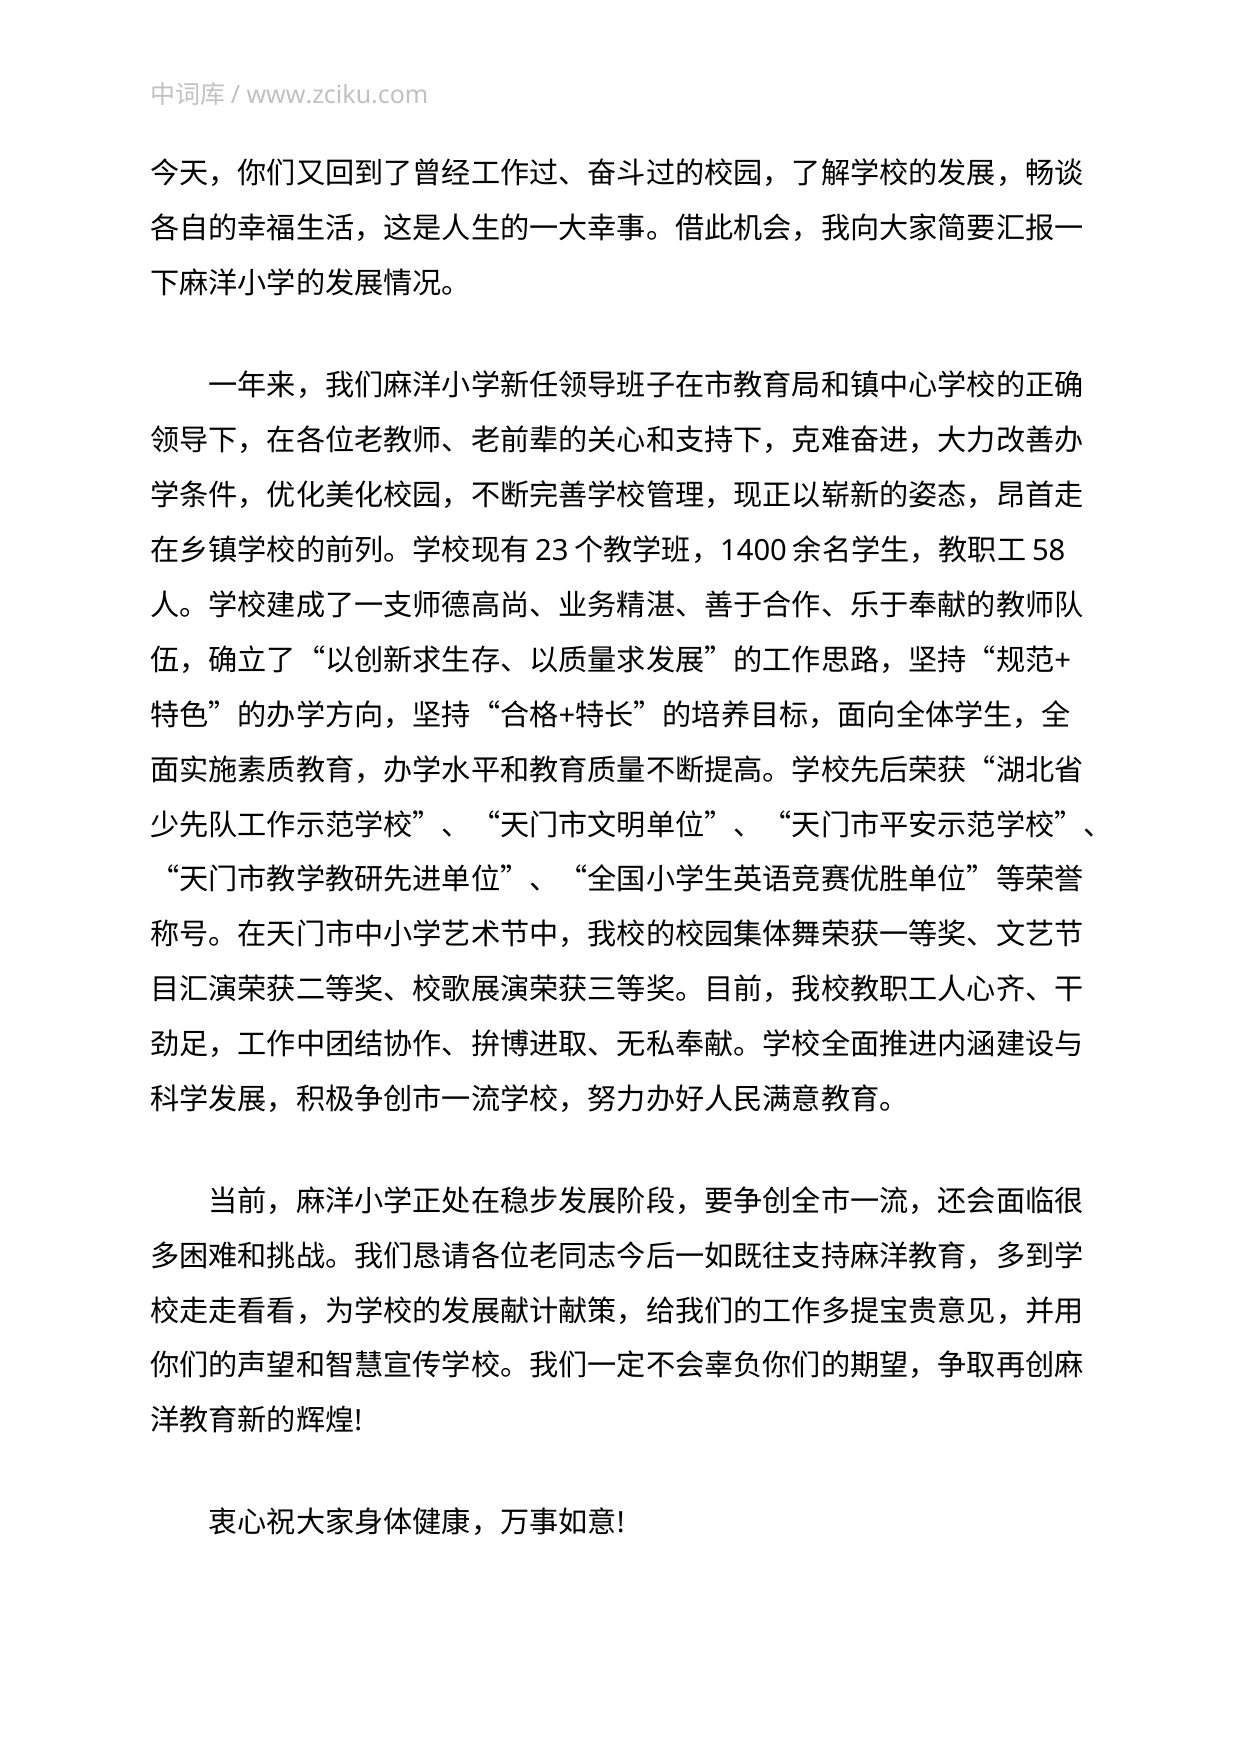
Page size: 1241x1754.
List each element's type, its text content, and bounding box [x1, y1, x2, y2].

text 衷心祝大家身体健康，万事如意! [150, 1499, 1090, 1541]
text 一年来，我们麻洋小学新任领导班子在市教育局和镇中心学校的正确领导下，在各位老教师、老前辈的关心和支持下，克难奋进，大力改善办学条件，优化美化校园，不断完善学校管理，现正以崭新的姿态，昂首走在乡镇学校的前列。学校现有23个教学班，1400余名学生，教职工58人。学校建成了一支师德高尚、业务精湛、善于合作、乐于奉献的教师队伍，确立了“以创新求生存、以质量求发展”的工作思路，坚持“规范+特色”的办学方向，坚持“合格+特长”的培养目标，面向全体学生，全面实施素质教育，办学水平和教育质量不断提高。学校先后荣获“湖北省少先队工作示范学校”、“天门市文明单位”、“天门市平安示范学校”、“天门市教学教研先进单位”、“全国小学生英语竞赛优胜单位”等荣誉称号。在天门市中小学艺术节中，我校的校园集体舞荣获一等奖、文艺节目汇演荣获二等奖、校歌展演荣获三等奖。目前，我校教职工人心齐、干劲足，工作中团结协作、拚博进取、无私奉献。学校全面推进内涵建设与科学发展，积极争创市一流学校，努力办好人民满意教育。 [150, 362, 1090, 1118]
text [150, 150, 1090, 302]
text 当前，麻洋小学正处在稳步发展阶段，要争创全市一流，还会面临很多困难和挑战。我们恳请各位老同志今后一如既往支持麻洋教育，多到学校走走看看，为学校的发展献计献策，给我们的工作多提宝贵意见，并用你们的声望和智慧宣传学校。我们一定不会辜负你们的期望，争取再创麻洋教育新的辉煌! [150, 1177, 1090, 1439]
